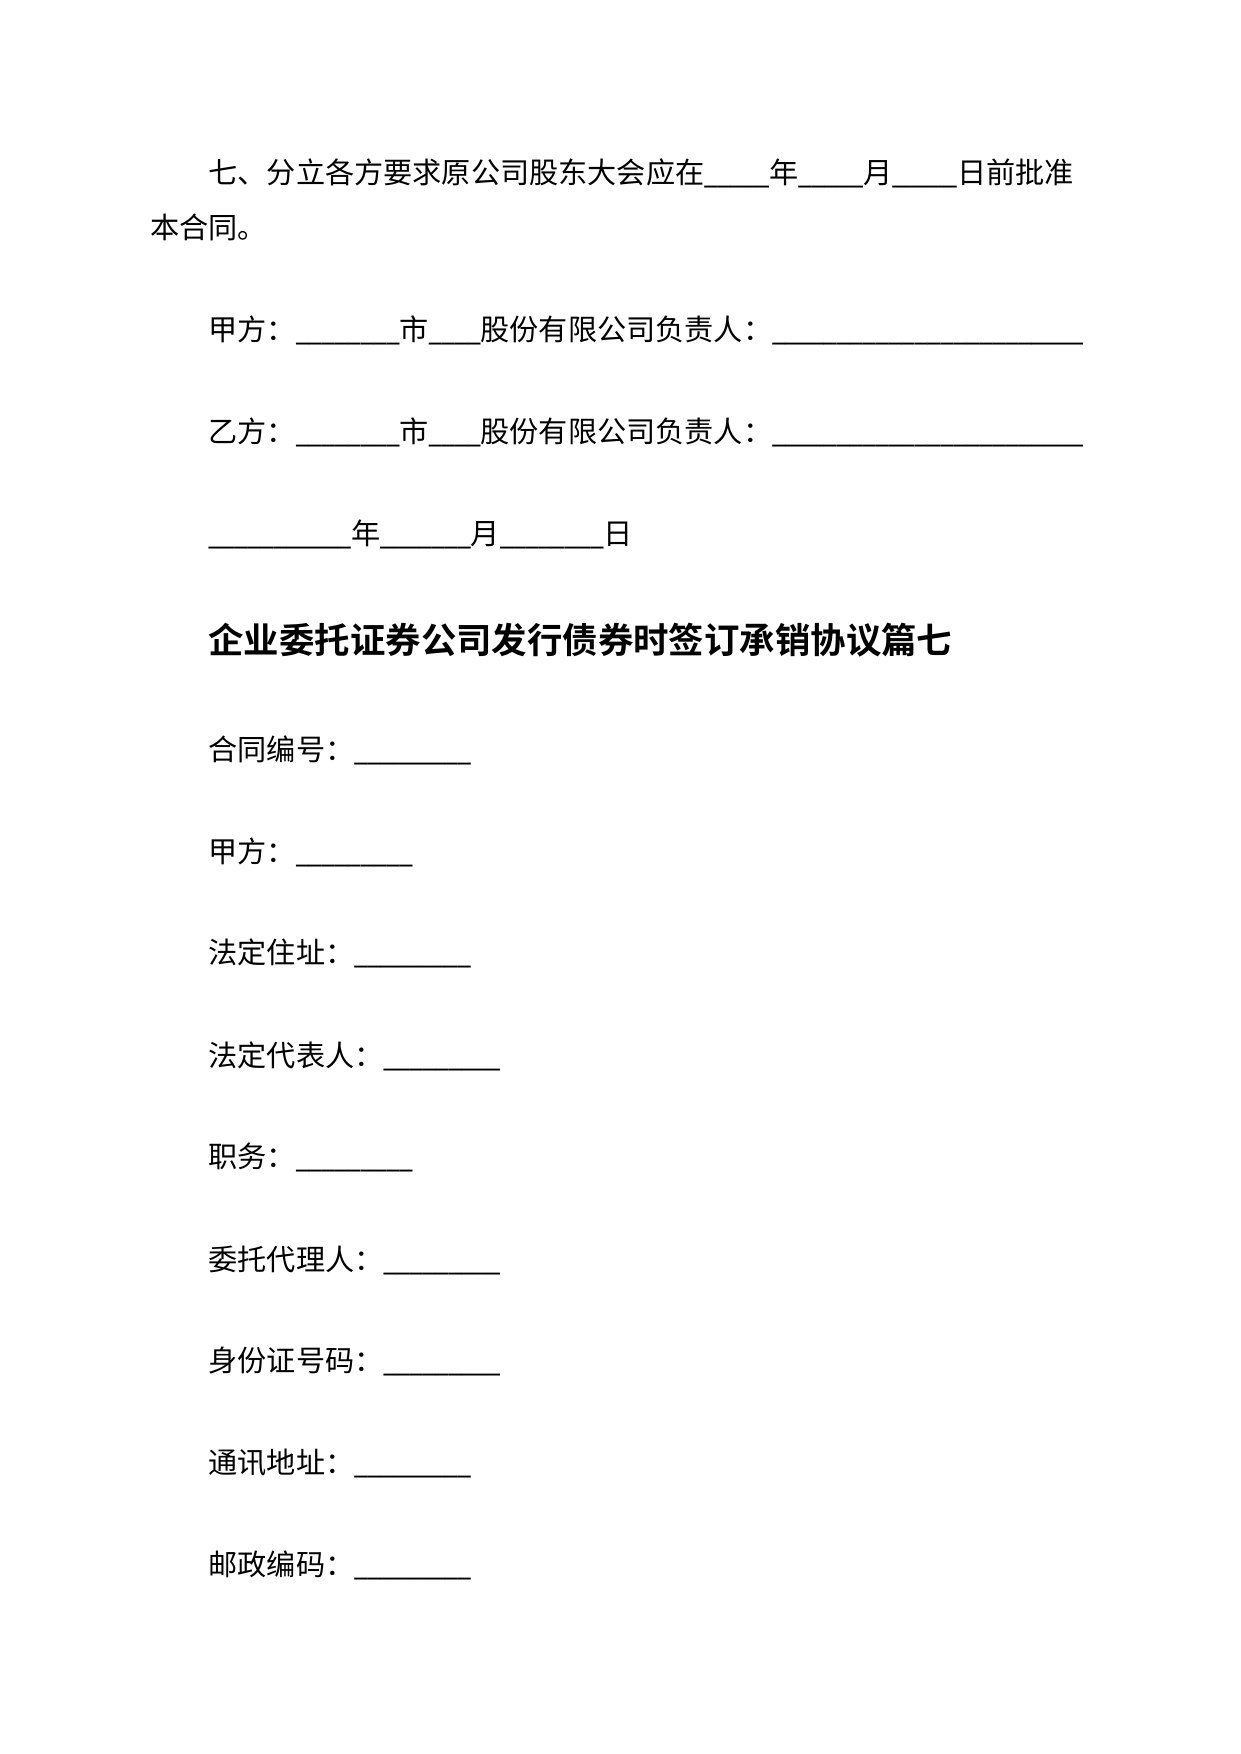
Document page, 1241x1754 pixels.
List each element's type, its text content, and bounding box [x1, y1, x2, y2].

text 法定代表人：_________ [150, 1032, 1090, 1074]
text 法定住址：_________ [150, 930, 1090, 972]
text 甲方：________市____股份有限公司负责人：________________________ [150, 307, 1090, 349]
text 甲方：_________ [150, 828, 1090, 871]
text 职务：_________ [150, 1134, 1090, 1176]
text 委托代理人：_________ [150, 1236, 1090, 1278]
text 七、分立各方要求原公司股东大会应在_____年_____月_____日前批准本合同。 [150, 150, 1090, 247]
text 邮政编码：_________ [150, 1542, 1090, 1584]
text ___________年_______月________日 [150, 511, 1090, 553]
text 身份证号码：_________ [150, 1338, 1090, 1380]
text 企业委托证券公司发行债券时签订承销协议篇七 [150, 613, 1090, 664]
text 通讯地址：_________ [150, 1440, 1090, 1482]
text 合同编号：_________ [150, 726, 1090, 768]
text 乙方：________市____股份有限公司负责人：________________________ [150, 409, 1090, 451]
